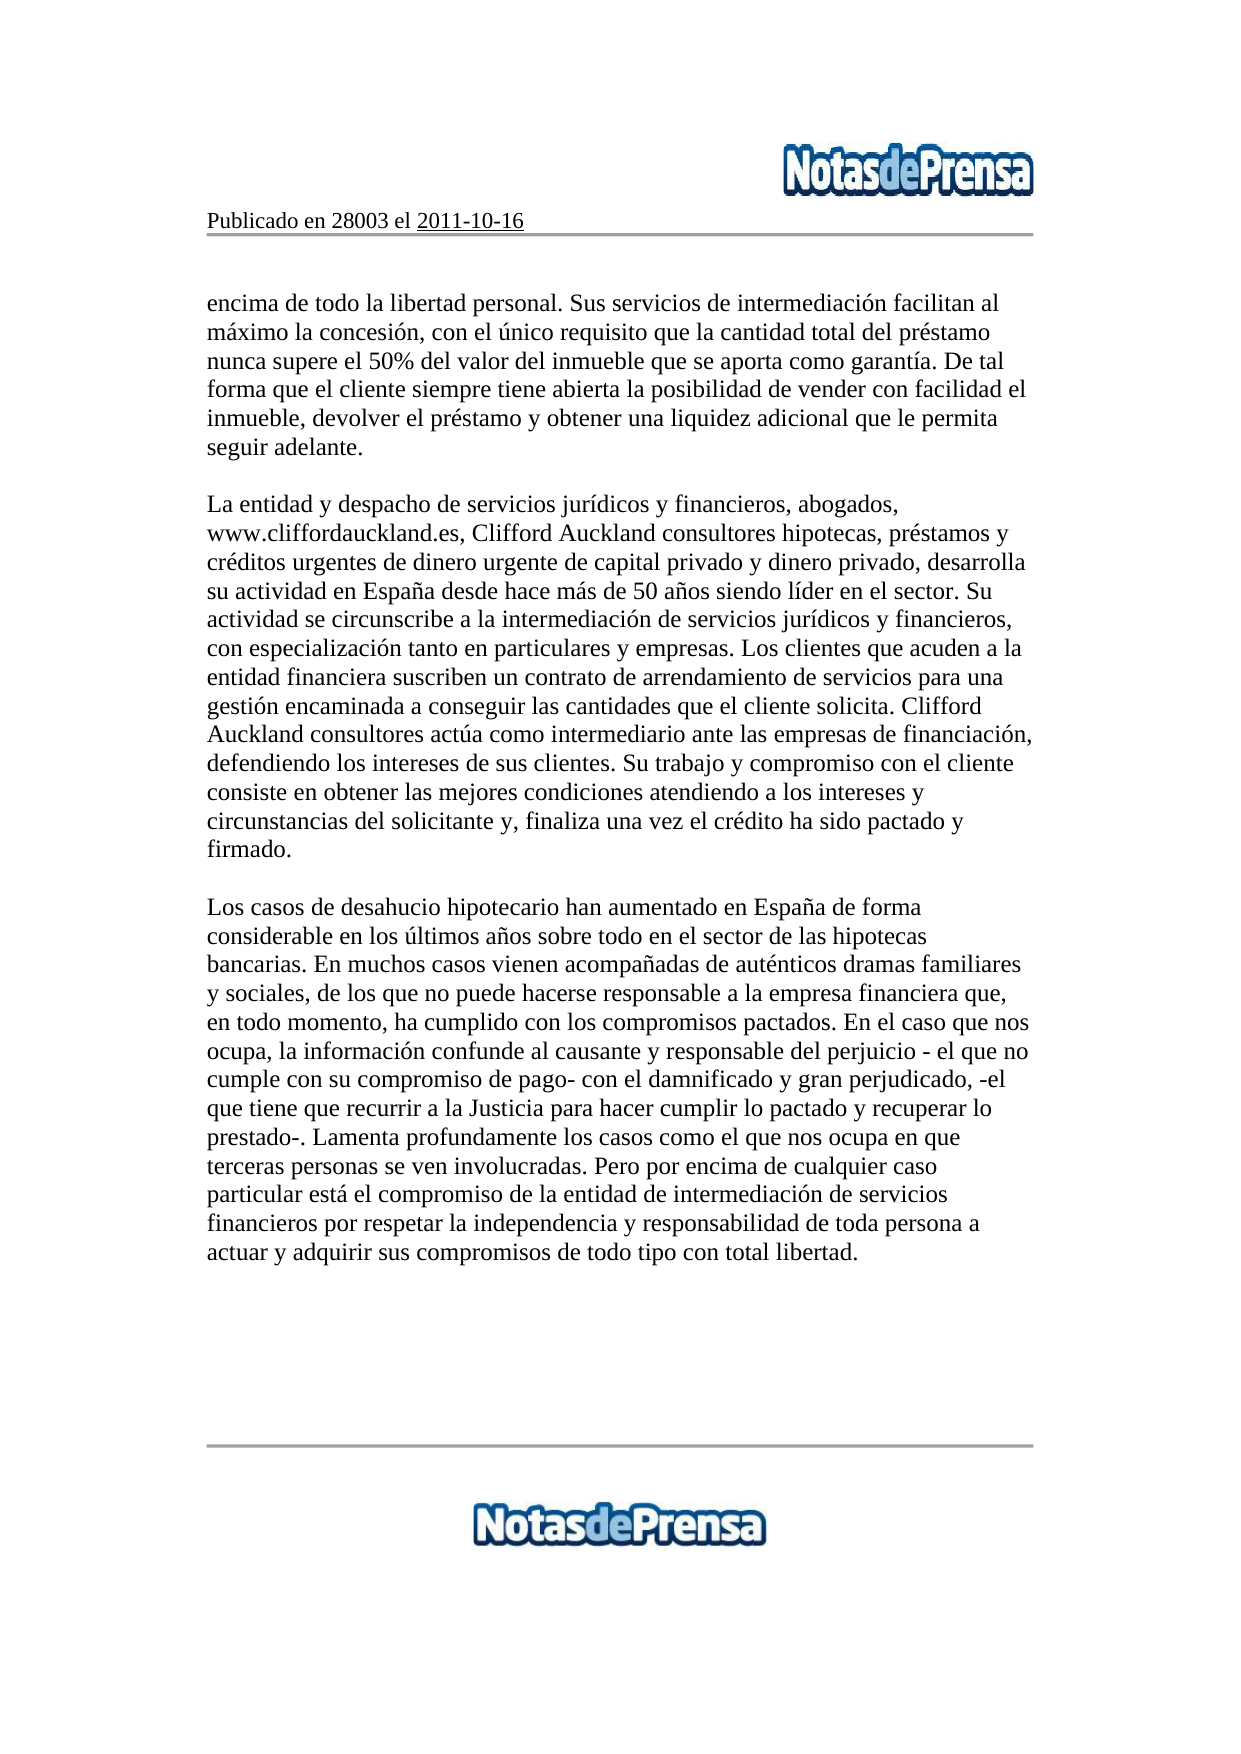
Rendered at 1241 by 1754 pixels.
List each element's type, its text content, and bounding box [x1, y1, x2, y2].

picture [783, 142, 1034, 199]
picture [473, 1501, 767, 1548]
